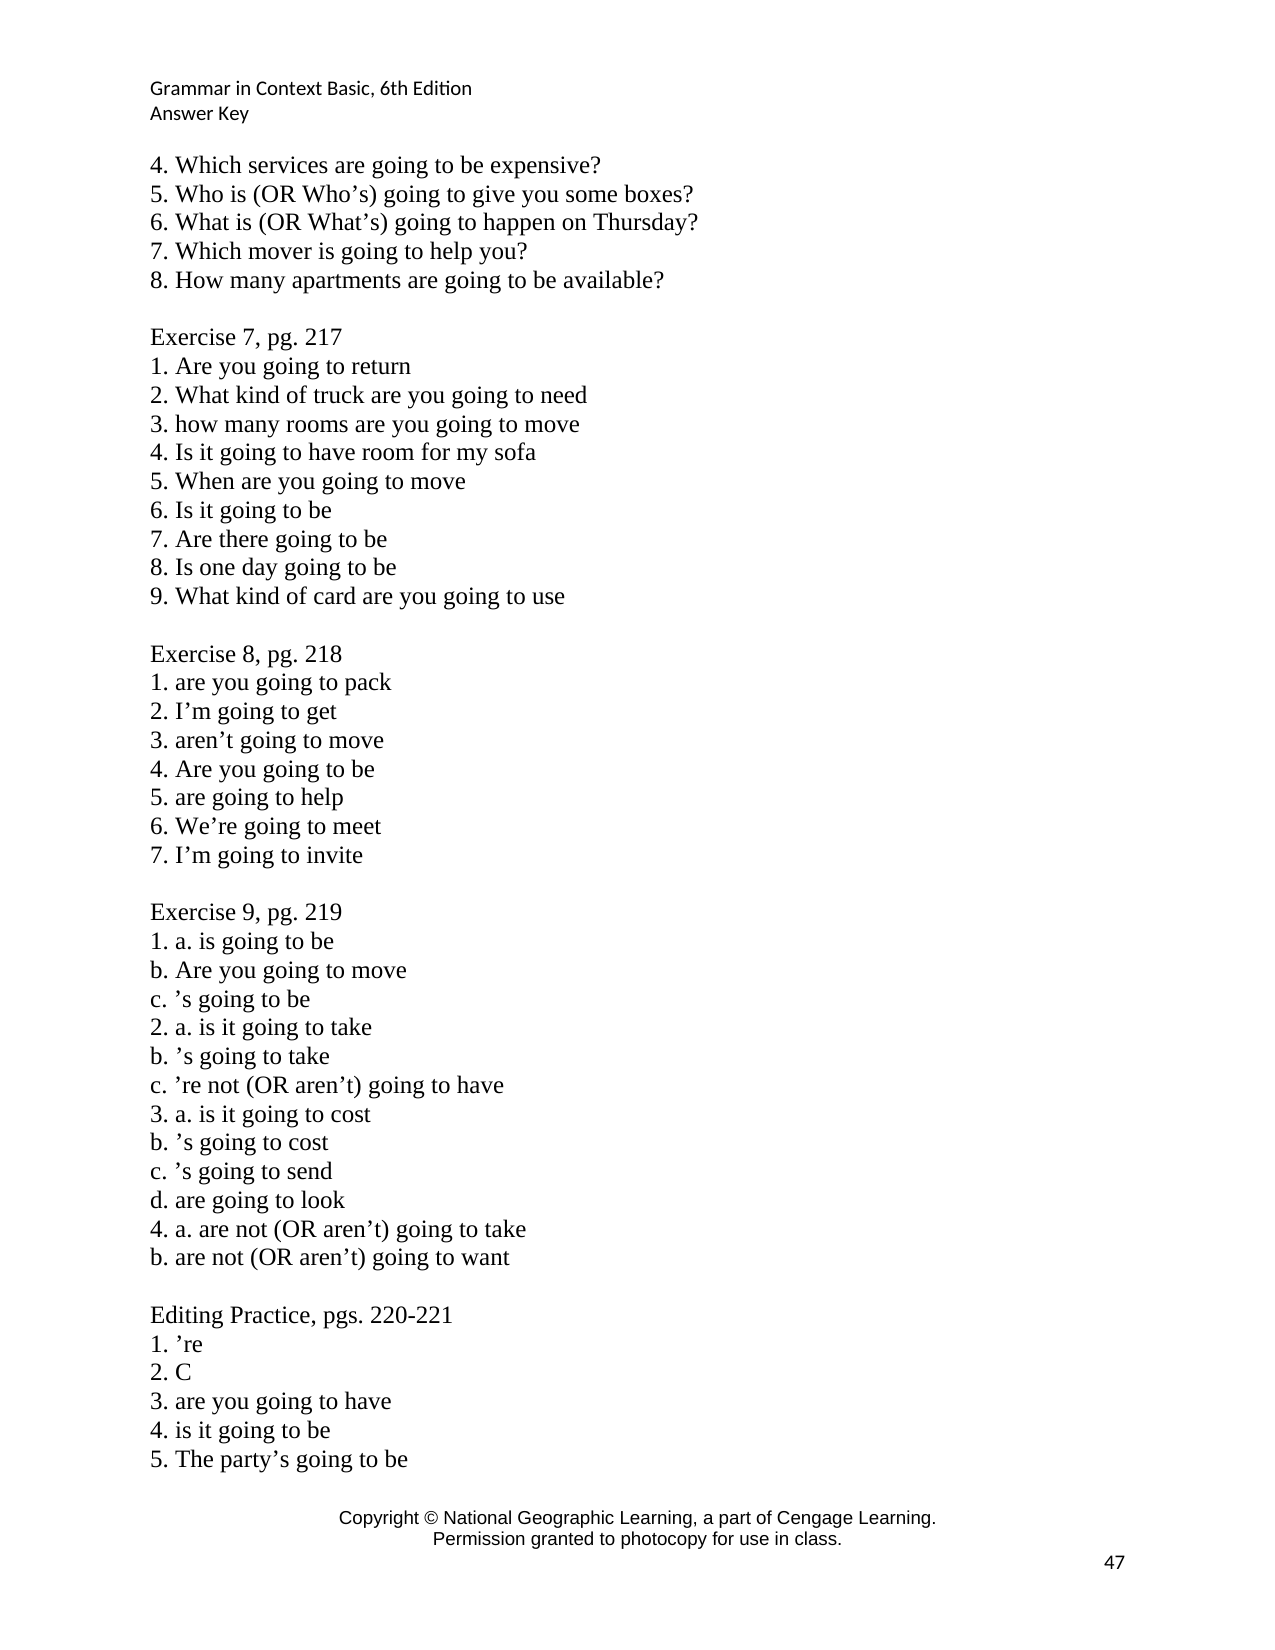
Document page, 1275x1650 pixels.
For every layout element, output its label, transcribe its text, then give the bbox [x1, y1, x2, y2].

text 5. are going to help [150, 782, 1125, 811]
text 6. We’re going to meet [150, 811, 1125, 840]
text 1. Are you going to return [150, 351, 1125, 380]
text 4. Are you going to be [150, 754, 1125, 782]
text 6. What is (OR What’s) going to happen on Thursday? [150, 207, 1125, 236]
text d. are going to look [150, 1185, 1125, 1214]
text 8. Is one day going to be [150, 552, 1125, 581]
text Exercise 8, pg. 218 [150, 639, 1125, 667]
text 4. a. are not (OR aren’t) going to take [150, 1214, 1125, 1242]
text c. ’re not (OR aren’t) going to have [150, 1070, 1125, 1099]
text 5. Who is (OR Who’s) going to give you some boxes? [150, 179, 1125, 207]
text 7. Are there going to be [150, 524, 1125, 552]
text b. are not (OR aren’t) going to want [150, 1242, 1125, 1271]
text 3. aren’t going to move [150, 725, 1125, 754]
text c. ’s going to be [150, 984, 1125, 1012]
text 3. a. is it going to cost [150, 1099, 1125, 1127]
text 5. When are you going to move [150, 466, 1125, 495]
text b. ’s going to take [150, 1041, 1125, 1070]
text 4. Is it going to have room for my sofa [150, 437, 1125, 466]
text 1. are you going to pack [150, 667, 1125, 696]
text 7. Which mover is going to help you? [150, 236, 1125, 265]
text Exercise 9, pg. 219 [150, 897, 1125, 926]
text 2. I’m going to get [150, 696, 1125, 725]
text 2. What kind of truck are you going to need [150, 380, 1125, 409]
text c. ’s going to send [150, 1156, 1125, 1185]
text 4. Which services are going to be expensive? [150, 150, 1125, 179]
text 2. C [150, 1357, 1125, 1386]
text 4. is it going to be [150, 1415, 1125, 1444]
text 5. The party’s going to be [150, 1444, 1125, 1472]
text b. ’s going to cost [150, 1127, 1125, 1156]
text 1. a. is going to be [150, 926, 1125, 955]
text b. Are you going to move [150, 955, 1125, 984]
text 8. How many apartments are going to be available? [150, 265, 1125, 294]
subtitle Exercise 7, pg. 217 [150, 322, 1125, 351]
text 3. are you going to have [150, 1386, 1125, 1415]
text Editing Practice, pgs. 220-221 [150, 1300, 1125, 1329]
text 6. Is it going to be [150, 495, 1125, 524]
text 9. What kind of card are you going to use [150, 581, 1125, 610]
text 2. a. is it going to take [150, 1012, 1125, 1041]
text 7. I’m going to invite [150, 840, 1125, 869]
text 3. how many rooms are you going to move [150, 409, 1125, 437]
text 1. ’re [150, 1329, 1125, 1357]
